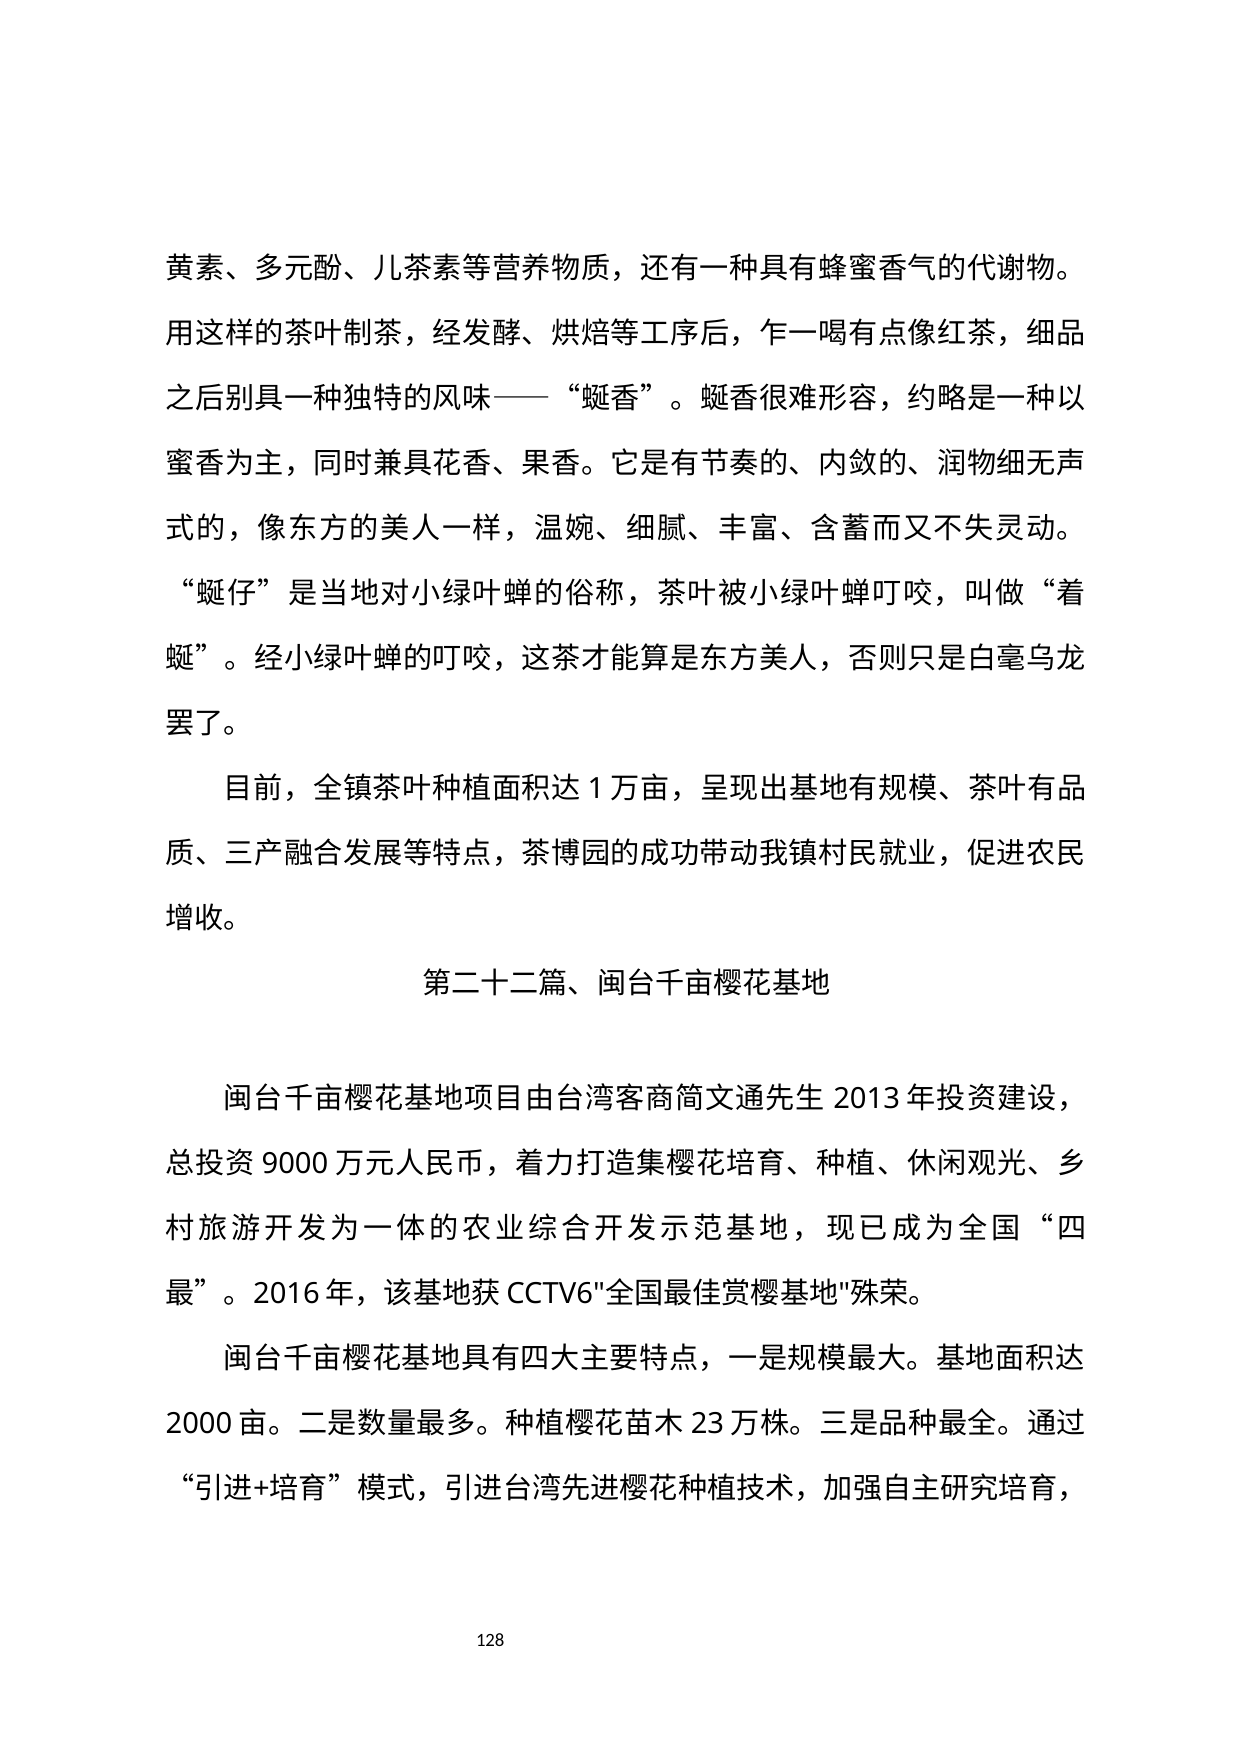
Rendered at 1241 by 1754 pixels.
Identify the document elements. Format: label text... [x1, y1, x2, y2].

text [165, 1323, 1087, 1518]
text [165, 233, 1087, 753]
text 闽台千亩樱花基地项目由台湾客商简文通先生2013年投资建设，总投资9000万元人民币，着力打造集樱花培育、种植、休闲观光、乡村旅游开发为一体的农业综合开发示范基地，现已成为全国“四最”。2016年，该基地获CCTV6"全国最佳赏樱基地"殊荣。 [165, 1063, 1087, 1323]
text 第二十二篇、闽台千亩樱花基地 [165, 948, 1087, 1013]
text 目前，全镇茶叶种植面积达1万亩，呈现出基地有规模、茶叶有品质、三产融合发展等特点，茶博园的成功带动我镇村民就业，促进农民增收。 [165, 753, 1087, 948]
